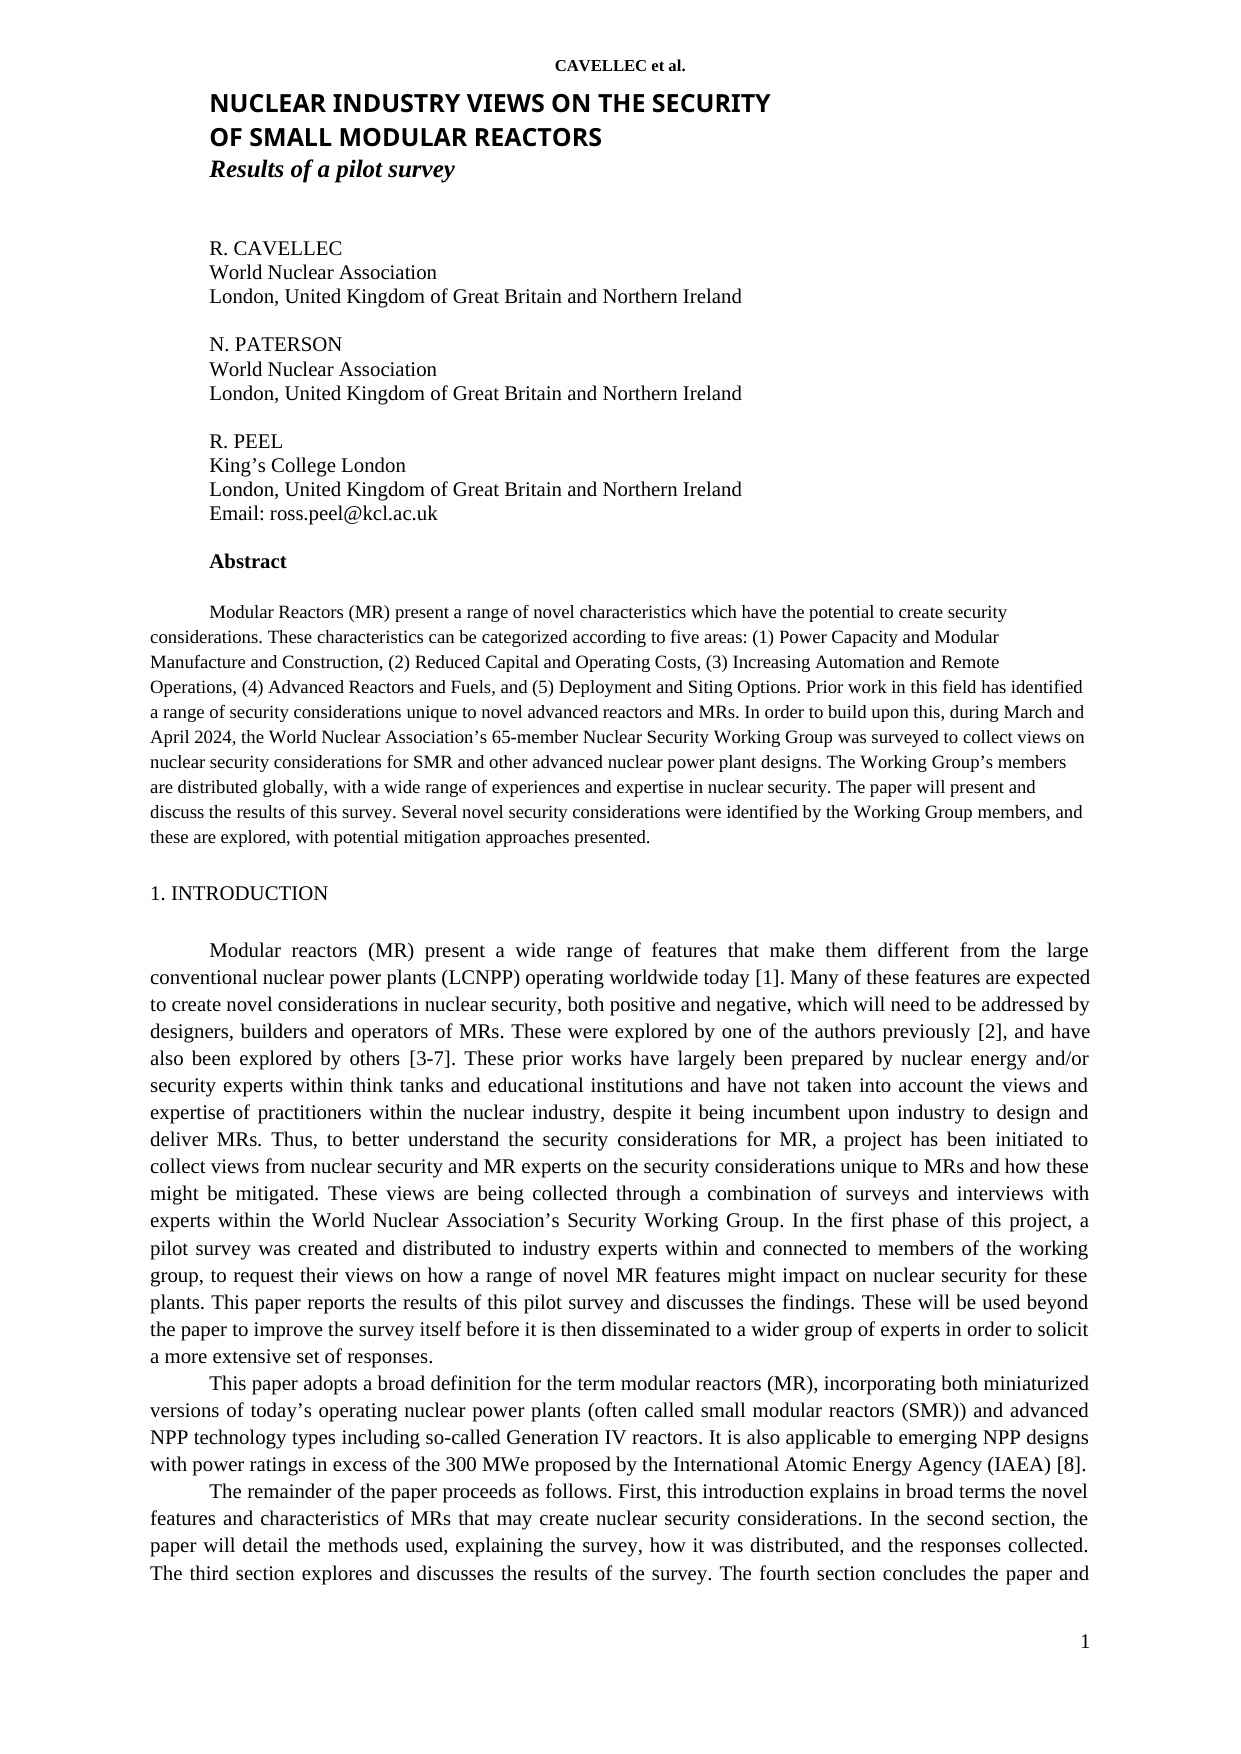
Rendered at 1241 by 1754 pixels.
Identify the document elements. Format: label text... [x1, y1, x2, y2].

text London, United Kingdom of Great Britain and Northern Ireland [209, 381, 1090, 404]
subtitle of Small Modular Reactors [209, 120, 1031, 154]
text World Nuclear Association [209, 356, 1090, 381]
text Email: ross.peel@kcl.ac.uk [209, 501, 1090, 525]
text London, United Kingdom of Great Britain and Northern Ireland [209, 477, 1090, 501]
text London, United Kingdom of Great Britain and Northern Ireland [209, 284, 1090, 308]
text World Nuclear Association [209, 260, 1090, 284]
text Abstract [209, 549, 1090, 573]
text Modular reactors (MR) present a wide range of features that make them different from the large conventional nuclear power plants (LCNPP) operating worldwide today [1]. Many of these features are expected to create novel considerations in nuclear security, both positive and negative, which will need to be addressed by designers, builders and operators of MRs. These were explored by one of the authors previously [2], and have also been explored by others [3-7]. These prior works have largely been prepared by nuclear energy and/or security experts within think tanks and educational institutions and have not taken into account the views and expertise of practitioners within the nuclear industry, despite it being incumbent upon industry to design and deliver MRs. Thus, to better understand the security considerations for MR, a project has been initiated to collect views from nuclear security and MR experts on the security considerations unique to MRs and how these might be mitigated. These views are being collected through a combination of surveys and interviews with experts within the World Nuclear Association’s Security Working Group. In the first phase of this project, a pilot survey was created and distributed to industry experts within and connected to members of the working group, to request their views on how a range of novel MR features might impact on nuclear security for these plants. This paper reports the results of this pilot survey and discusses the findings. These will be used beyond the paper to improve the survey itself before it is then disseminated to a wider group of experts in order to solicit a more extensive set of responses. [150, 934, 1090, 1368]
text Modular Reactors (MR) present a range of novel characteristics which have the potential to create security considerations. These characteristics can be categorized according to five areas: (1) Power Capacity and Modular Manufacture and Construction, (2) Reduced Capital and Operating Costs, (3) Increasing Automation and Remote Operations, (4) Advanced Reactors and Fuels, and (5) Deployment and Siting Options. Prior work in this field has identified a range of security considerations unique to novel advanced reactors and MRs. In order to build upon this, during March and April 2024, the World Nuclear Association’s 65-member Nuclear Security Working Group was surveyed to collect views on nuclear security considerations for SMR and other advanced nuclear power plant designs. The Working Group’s members are distributed globally, with a wide range of experiences and expertise in nuclear security. The paper will present and discuss the results of this survey. Several novel security considerations were identified by the Working Group members, and these are explored, with potential mitigation approaches presented. [150, 597, 1090, 847]
subtitle INTRODUCTION [150, 876, 1090, 905]
subtitle Results of a pilot survey [209, 154, 1031, 183]
text This paper adopts a broad definition for the term modular reactors (MR), incorporating both miniaturized versions of today’s operating nuclear power plants (often called small modular reactors (SMR)) and advanced NPP technology types including so-called Generation IV reactors. It is also applicable to emerging NPP designs with power ratings in excess of the 300 MWe proposed by the International Atomic Energy Agency (IAEA) [8]. [150, 1368, 1090, 1476]
text N. PATERSON [209, 332, 1090, 356]
text King’s College London [209, 453, 1090, 477]
text R. PEEL [209, 429, 1090, 453]
text R. CAVELLEC [209, 236, 1090, 260]
subtitle Nuclear Industry Views on the Security [209, 86, 1031, 120]
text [150, 1476, 1090, 1584]
